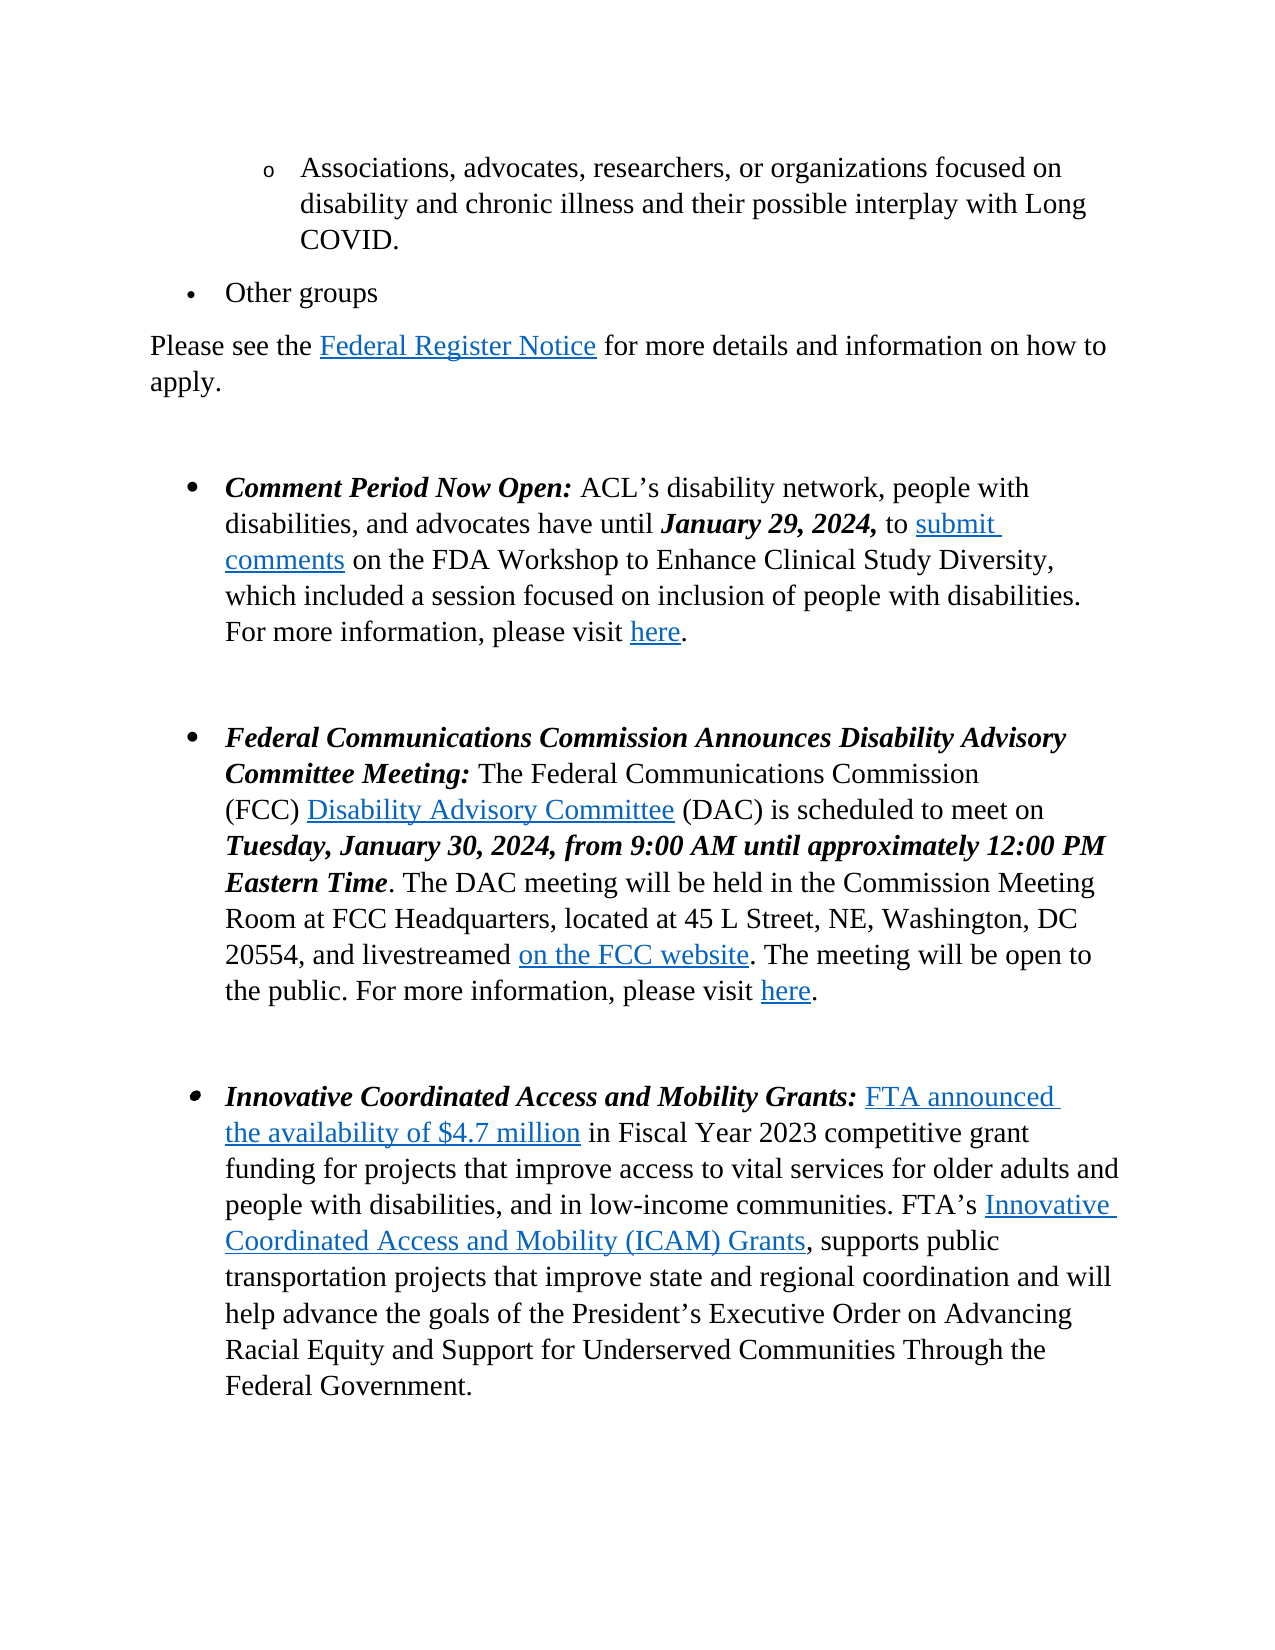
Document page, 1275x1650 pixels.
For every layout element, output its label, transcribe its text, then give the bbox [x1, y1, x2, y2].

text Please see the Federal Register Notice for more details and information on how to apply. [150, 328, 1125, 398]
list Other groups [187, 275, 1125, 309]
list Comment Period Now Open: ACL’s disability network, people with disabilities, and advocates have until January 29, 2024, to submit comments on the FDA Workshop to Enhance Clinical Study Diversity, which included a session focused on inclusion of people with disabilities. For more information, please visit here. [187, 470, 1125, 648]
list Innovative Coordinated Access and Mobility Grants: FTA announced the availability of $4.7 million in Fiscal Year 2023 competitive grant funding for projects that improve access to vital services for older adults and people with disabilities, and in low-income communities. FTA’s Innovative Coordinated Access and Mobility (ICAM) Grants, supports public transportation projects that improve state and regional coordination and will help advance the goals of the President’s Executive Order on Advancing Racial Equity and Support for Underserved Communities Through the Federal Government. [187, 1079, 1125, 1402]
list Federal Communications Commission Announces Disability Advisory Committee Meeting: The Federal Communications Commission (FCC) Disability Advisory Committee (DAC) is scheduled to meet on Tuesday, January 30, 2024, from 9:00 AM until approximately 12:00 PM Eastern Time. The DAC meeting will be held in the Commission Meeting Room at FCC Headquarters, located at 45 L Street, NE, Washington, DC 20554, and livestreamed on the FCC website. The meeting will be open to the public. For more information, please visit here. [187, 720, 1125, 1007]
list Associations, advocates, researchers, or organizations focused on disability and chronic illness and their possible interplay with Long COVID. [262, 150, 1125, 256]
